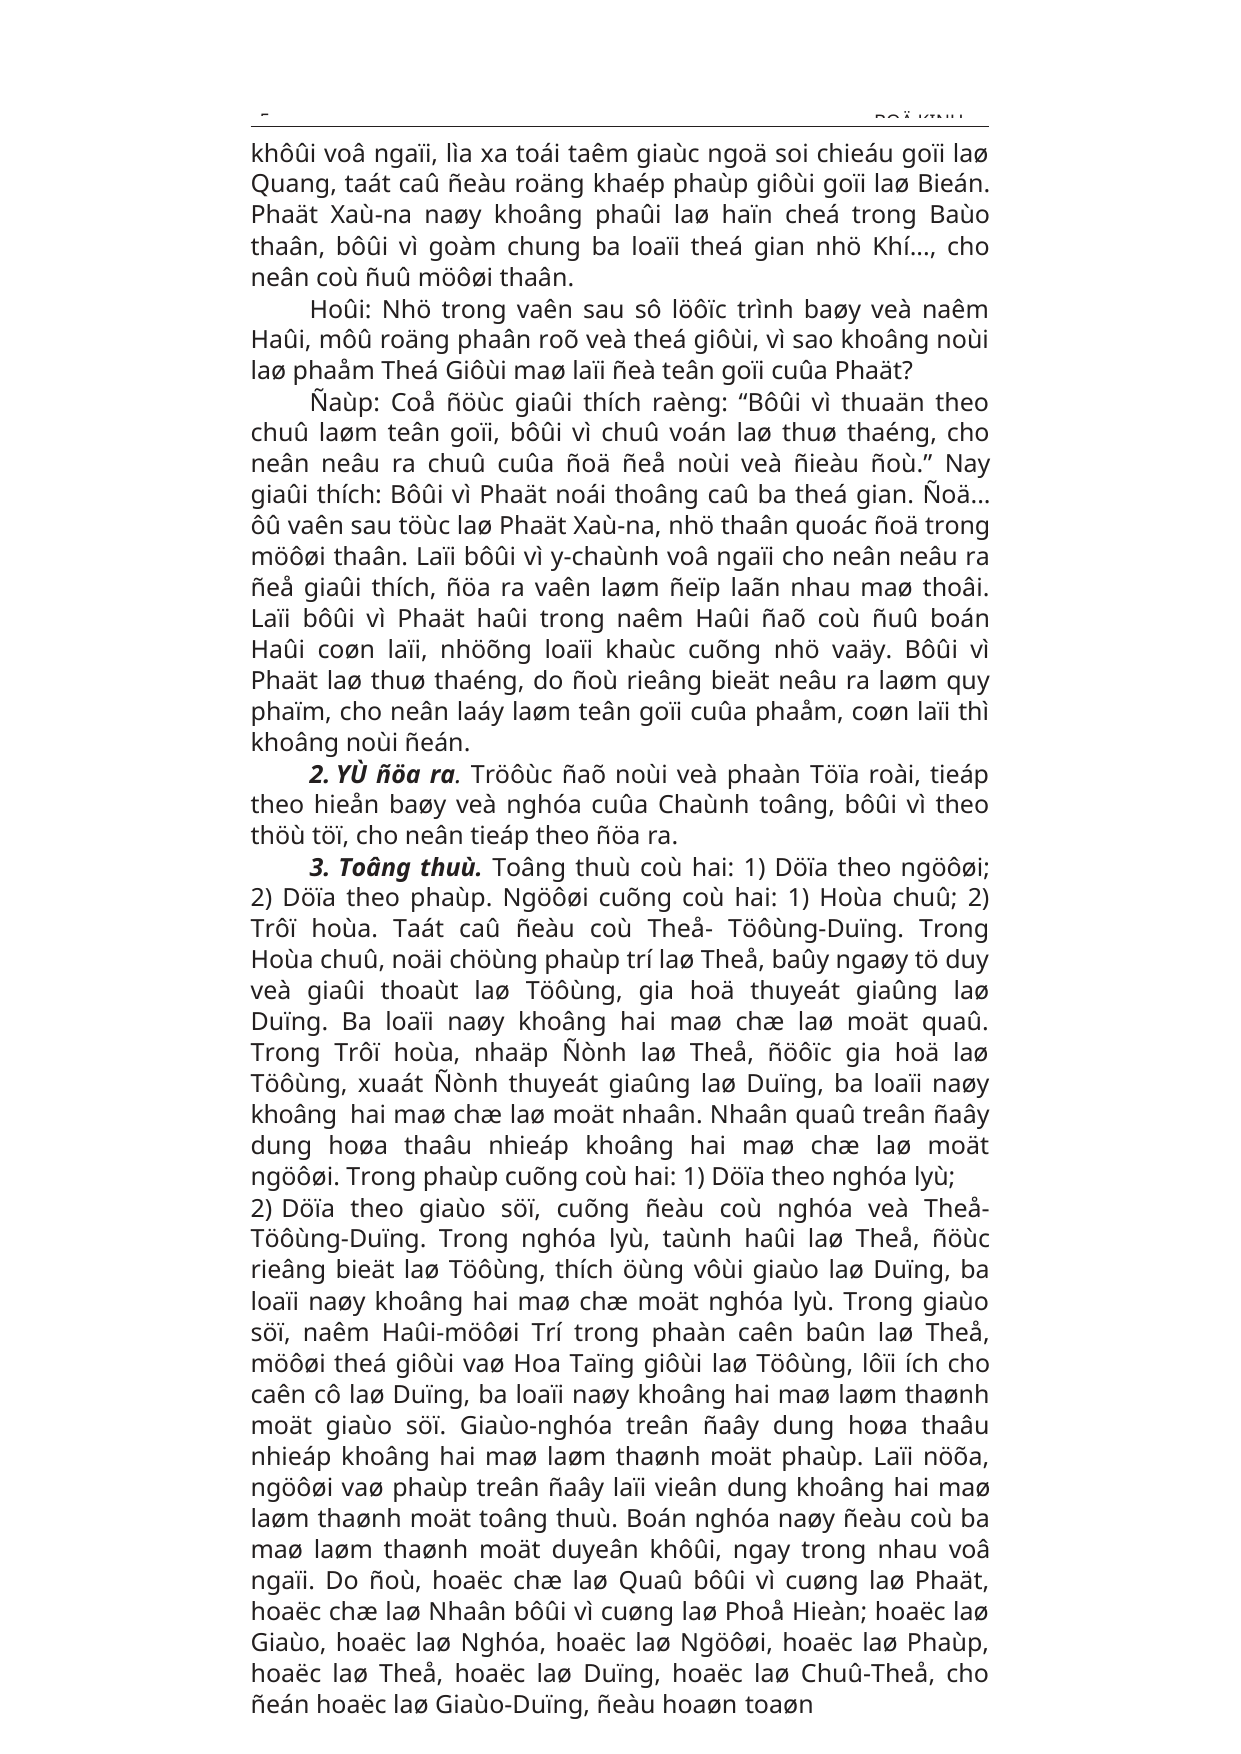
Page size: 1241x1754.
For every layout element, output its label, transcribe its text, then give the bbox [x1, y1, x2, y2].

list Döïa theo giaùo söï, cuõng ñeàu coù nghóa veà Theå-Töôùng-Duïng. Trong nghóa lyù, taùnh haûi laø Theå, ñöùc rieâng bieät laø Töôùng, thích öùng vôùi giaùo laø Duïng, ba loaïi naøy khoâng hai maø chæ moät nghóa lyù. Trong giaùo söï, naêm Haûi-möôøi Trí trong phaàn caên baûn laø Theå, möôøi theá giôùi vaø Hoa Taïng giôùi laø Töôùng, lôïi ích cho caên cô laø Duïng, ba loaïi naøy khoâng hai maø laøm thaønh moät giaùo söï. Giaùo-nghóa treân ñaây dung hoøa thaâu nhieáp khoâng hai maø laøm thaønh moät phaùp. Laïi nöõa, ngöôøi vaø phaùp treân ñaây laïi vieân dung khoâng hai maø laøm thaønh moät toâng thuù. Boán nghóa naøy ñeàu coù ba maø laøm thaønh moät duyeân khôûi, ngay trong nhau voâ ngaïi. Do ñoù, hoaëc chæ laø Quaû bôûi vì cuøng laø Phaät, hoaëc chæ laø Nhaân bôûi vì cuøng laø Phoå Hieàn; hoaëc laø Giaùo, hoaëc laø Nghóa, hoaëc laø Ngöôøi, hoaëc laø Phaùp, hoaëc laø Theå, hoaëc laø Duïng, hoaëc laø Chuû-Theå, cho ñeán hoaëc laø Giaùo-Duïng, ñeàu hoaøn toaøn [250, 1193, 990, 1721]
text Hoûi: Nhö trong vaên sau sô löôïc trình baøy veà naêm Haûi, môû roäng phaân roõ veà theá giôùi, vì sao khoâng noùi laø phaåm Theá Giôùi maø laïi ñeà teân goïi cuûa Phaät? [250, 293, 990, 386]
list YÙ ñöa ra. Tröôùc ñaõ noùi veà phaàn Töïa roài, tieáp theo hieån baøy veà nghóa cuûa Chaùnh toâng, bôûi vì theo thöù töï, cho neân tieáp theo ñöa ra. [250, 759, 990, 852]
text khôûi voâ ngaïi, lìa xa toái taêm giaùc ngoä soi chieáu goïi laø Quang, taát caû ñeàu roäng khaép phaùp giôùi goïi laø Bieán. Phaät Xaù-na naøy khoâng phaûi laø haïn cheá trong Baùo thaân, bôûi vì goàm chung ba loaïi theá gian nhö Khí..., cho neân coù ñuû möôøi thaân. [250, 138, 990, 293]
text Ñaùp: Coå ñöùc giaûi thích raèng: “Bôûi vì thuaän theo chuû laøm teân goïi, bôûi vì chuû voán laø thuø thaéng, cho neân neâu ra chuû cuûa ñoä ñeå noùi veà ñieàu ñoù.” Nay giaûi thích: Bôûi vì Phaät noái thoâng caû ba theá gian. Ñoä... ôû vaên sau töùc laø Phaät Xaù-na, nhö thaân quoác ñoä trong möôøi thaân. Laïi bôûi vì y-chaùnh voâ ngaïi cho neân neâu ra ñeå giaûi thích, ñöa ra vaên laøm ñeïp laãn nhau maø thoâi. Laïi bôûi vì Phaät haûi trong naêm Haûi ñaõ coù ñuû boán Haûi coøn laïi, nhöõng loaïi khaùc cuõng nhö vaäy. Bôûi vì Phaät laø thuø thaéng, do ñoù rieâng bieät neâu ra laøm quy phaïm, cho neân laáy laøm teân goïi cuûa phaåm, coøn laïi thì khoâng noùi ñeán. [250, 386, 990, 759]
list Toâng thuù. Toâng thuù coù hai: 1) Döïa theo ngöôøi; 2) Döïa theo phaùp. Ngöôøi cuõng coù hai: 1) Hoùa chuû; 2) Trôï hoùa. Taát caû ñeàu coù Theå- Töôùng-Duïng. Trong Hoùa chuû, noäi chöùng phaùp trí laø Theå, baûy ngaøy tö duy veà giaûi thoaùt laø Töôùng, gia hoä thuyeát giaûng laø Duïng. Ba loaïi naøy khoâng hai maø chæ laø moät quaû. Trong Trôï hoùa, nhaäp Ñònh laø Theå, ñöôïc gia hoä laø Töôùng, xuaát Ñònh thuyeát giaûng laø Duïng, ba loaïi naøy khoâng hai maø chæ laø moät nhaân. Nhaân quaû treân ñaây dung hoøa thaâu nhieáp khoâng hai maø chæ laø moät ngöôøi. Trong phaùp cuõng coù hai: 1) Döïa theo nghóa lyù; [250, 852, 990, 1193]
